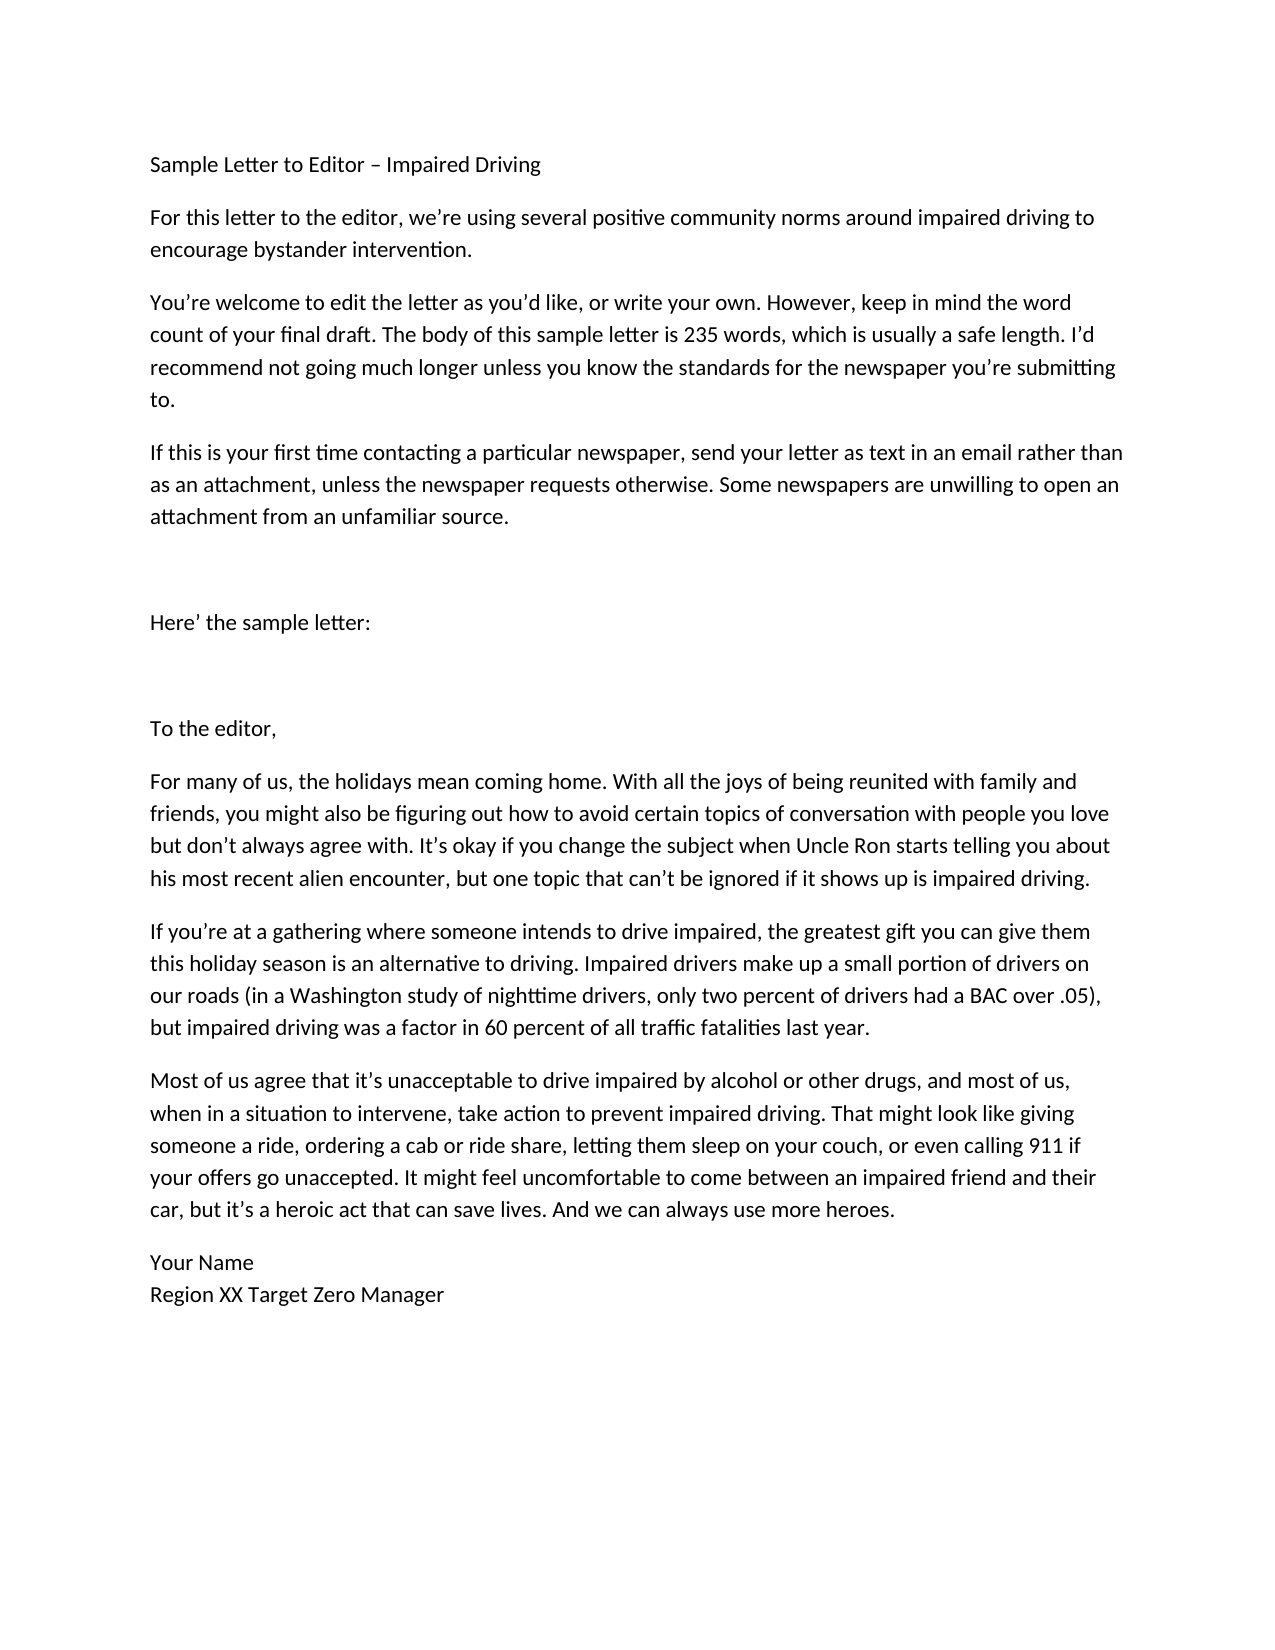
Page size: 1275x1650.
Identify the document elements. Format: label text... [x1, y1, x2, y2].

text Here’ the sample letter: [150, 608, 1125, 636]
text You’re welcome to edit the letter as you’d like, or write your own. However, keep in mind the word count of your final draft. The body of this sample letter is 235 words, which is usually a safe length. I’d recommend not going much longer unless you know the standards for the newspaper you’re submitting to. [150, 288, 1125, 413]
text For this letter to the editor, we’re using several positive community norms around impaired driving to encourage bystander intervention. [150, 203, 1125, 263]
text Most of us agree that it’s unacceptable to drive impaired by alcohol or other drugs, and most of us, when in a situation to intervene, take action to prevent impaired driving. That might look like giving someone a ride, ordering a cab or ride share, letting them sleep on your couch, or even calling 911 if your offers go unaccepted. It might feel uncomfortable to come between an impaired friend and their car, but it’s a heroic act that can save lives. And we can always use more heroes. [150, 1066, 1125, 1223]
text Your Name Region XX Target Zero Manager [150, 1248, 1125, 1308]
text To the editor, [150, 714, 1125, 742]
text If this is your first time contacting a particular newspaper, send your letter as text in an email rather than as an attachment, unless the newspaper requests otherwise. Some newspapers are unwilling to open an attachment from an unfamiliar source. [150, 438, 1125, 530]
text Sample Letter to Editor – Impaired Driving [150, 150, 1125, 178]
text If you’re at a gathering where someone intends to drive impaired, the greatest gift you can give them this holiday season is an alternative to driving. Impaired drivers make up a small portion of drivers on our roads (in a Washington study of nighttime drivers, only two percent of drivers had a BAC over .05), but impaired driving was a factor in 60 percent of all traffic fatalities last year. [150, 917, 1125, 1041]
text For many of us, the holidays mean coming home. With all the joys of being reunited with family and friends, you might also be figuring out how to avoid certain topics of conversation with people you love but don’t always agree with. It’s okay if you change the subject when Uncle Ron starts telling you about his most recent alien encounter, but one topic that can’t be ignored if it shows up is impaired driving. [150, 767, 1125, 892]
